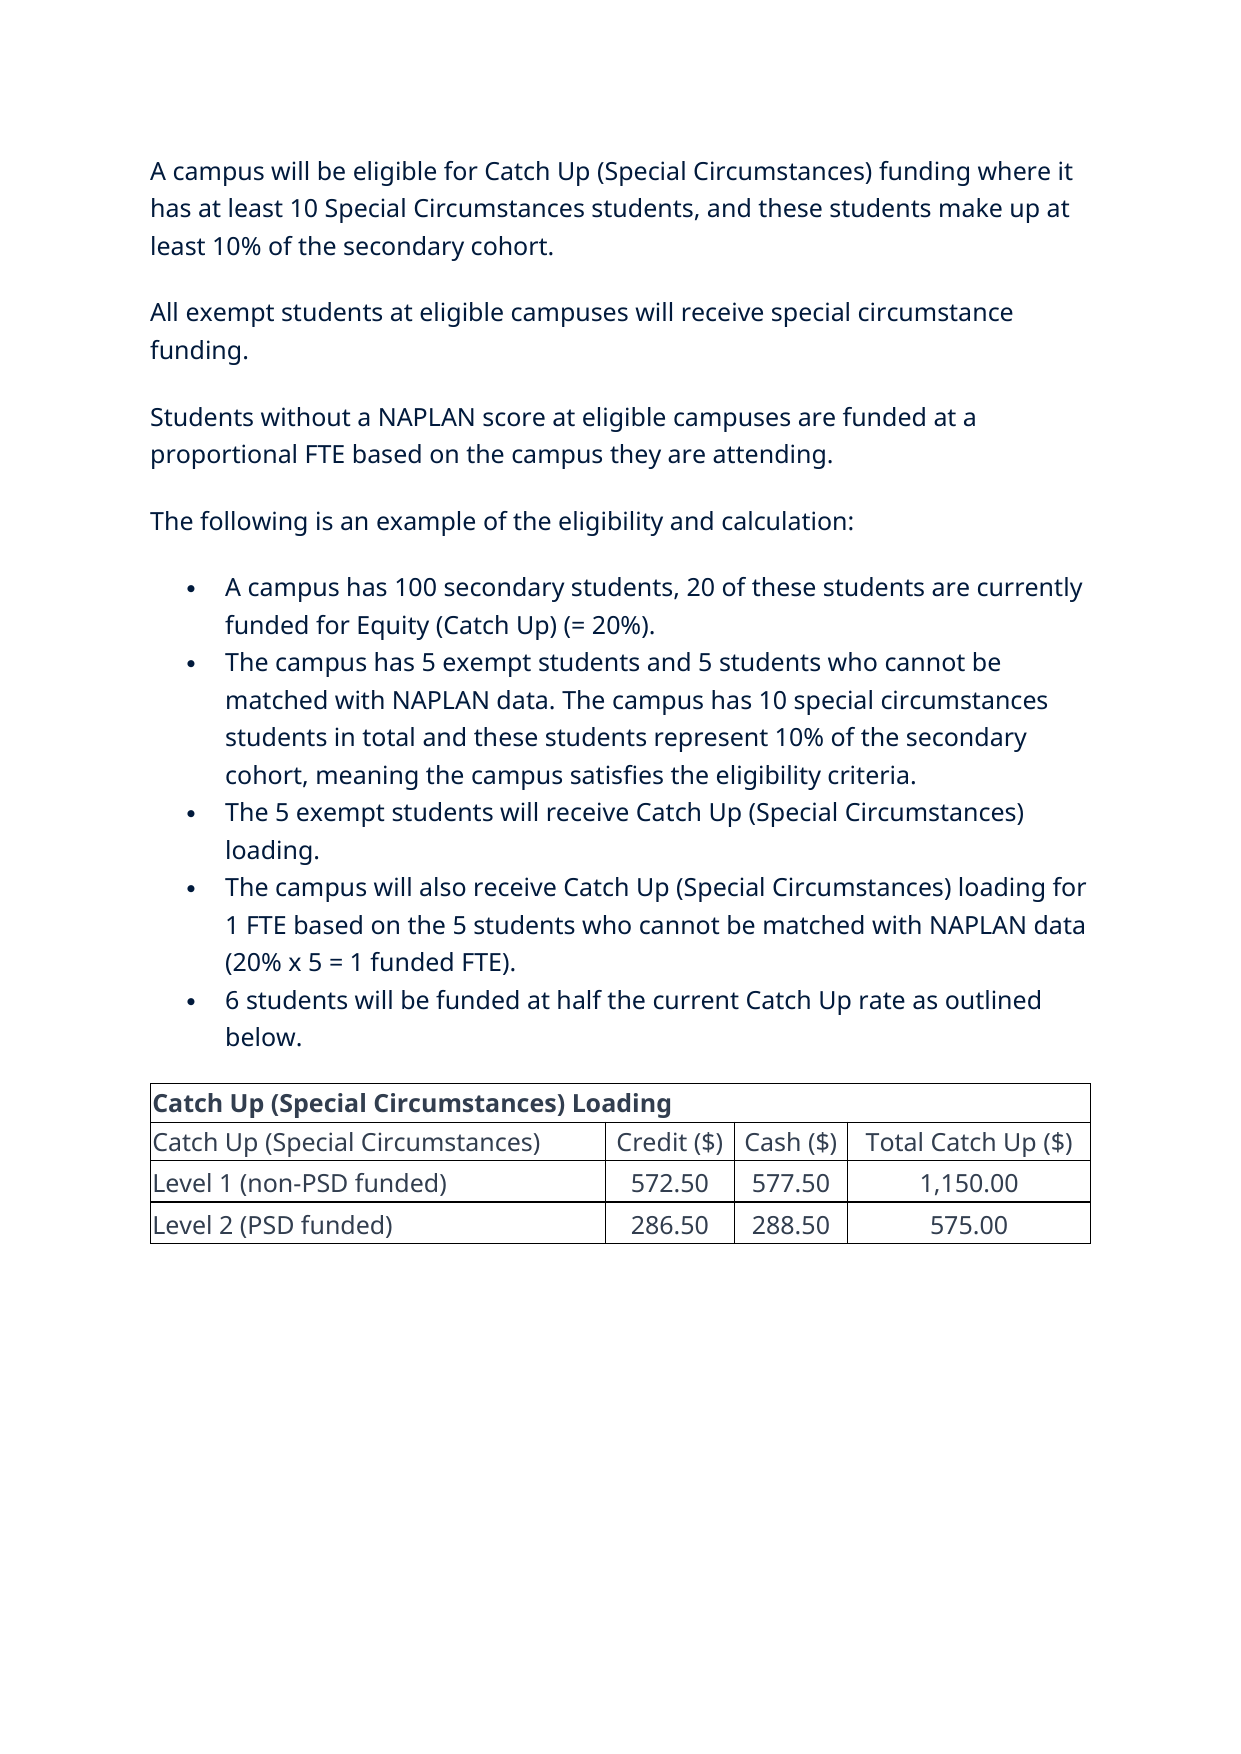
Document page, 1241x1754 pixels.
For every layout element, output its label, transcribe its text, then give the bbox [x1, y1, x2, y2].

list A campus has 100 secondary students, 20 of these students are currently funded for Equity (Catch Up) (= 20%). [187, 567, 1090, 642]
list The campus has 5 exempt students and 5 students who cannot be matched with NAPLAN data. The campus has 10 special circumstances students in total and these students represent 10% of the secondary cohort, meaning the campus satisfies the eligibility criteria. [187, 642, 1090, 792]
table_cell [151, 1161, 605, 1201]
text All exempt students at eligible campuses will receive special circumstance funding. [150, 292, 1090, 367]
text The following is an example of the eligibility and calculation: [150, 500, 1090, 537]
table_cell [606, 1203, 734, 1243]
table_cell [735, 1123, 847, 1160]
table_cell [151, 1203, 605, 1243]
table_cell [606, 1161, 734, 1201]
text A campus will be eligible for Catch Up (Special Circumstances) funding where it has at least 10 Special Circumstances students, and these students make up at least 10% of the secondary cohort. [150, 150, 1090, 262]
list 6 students will be funded at half the current Catch Up rate as outlined below. [187, 979, 1090, 1054]
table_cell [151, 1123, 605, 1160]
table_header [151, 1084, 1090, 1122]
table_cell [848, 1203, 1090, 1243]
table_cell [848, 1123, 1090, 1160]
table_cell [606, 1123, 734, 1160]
list The 5 exempt students will receive Catch Up (Special Circumstances) loading. [187, 792, 1090, 867]
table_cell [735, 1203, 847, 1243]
list The campus will also receive Catch Up (Special Circumstances) loading for 1 FTE based on the 5 students who cannot be matched with NAPLAN data (20% x 5 = 1 funded FTE). [187, 867, 1090, 979]
text Students without a NAPLAN score at eligible campuses are funded at a proportional FTE based on the campus they are attending. [150, 396, 1090, 471]
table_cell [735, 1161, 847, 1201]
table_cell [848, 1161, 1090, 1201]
